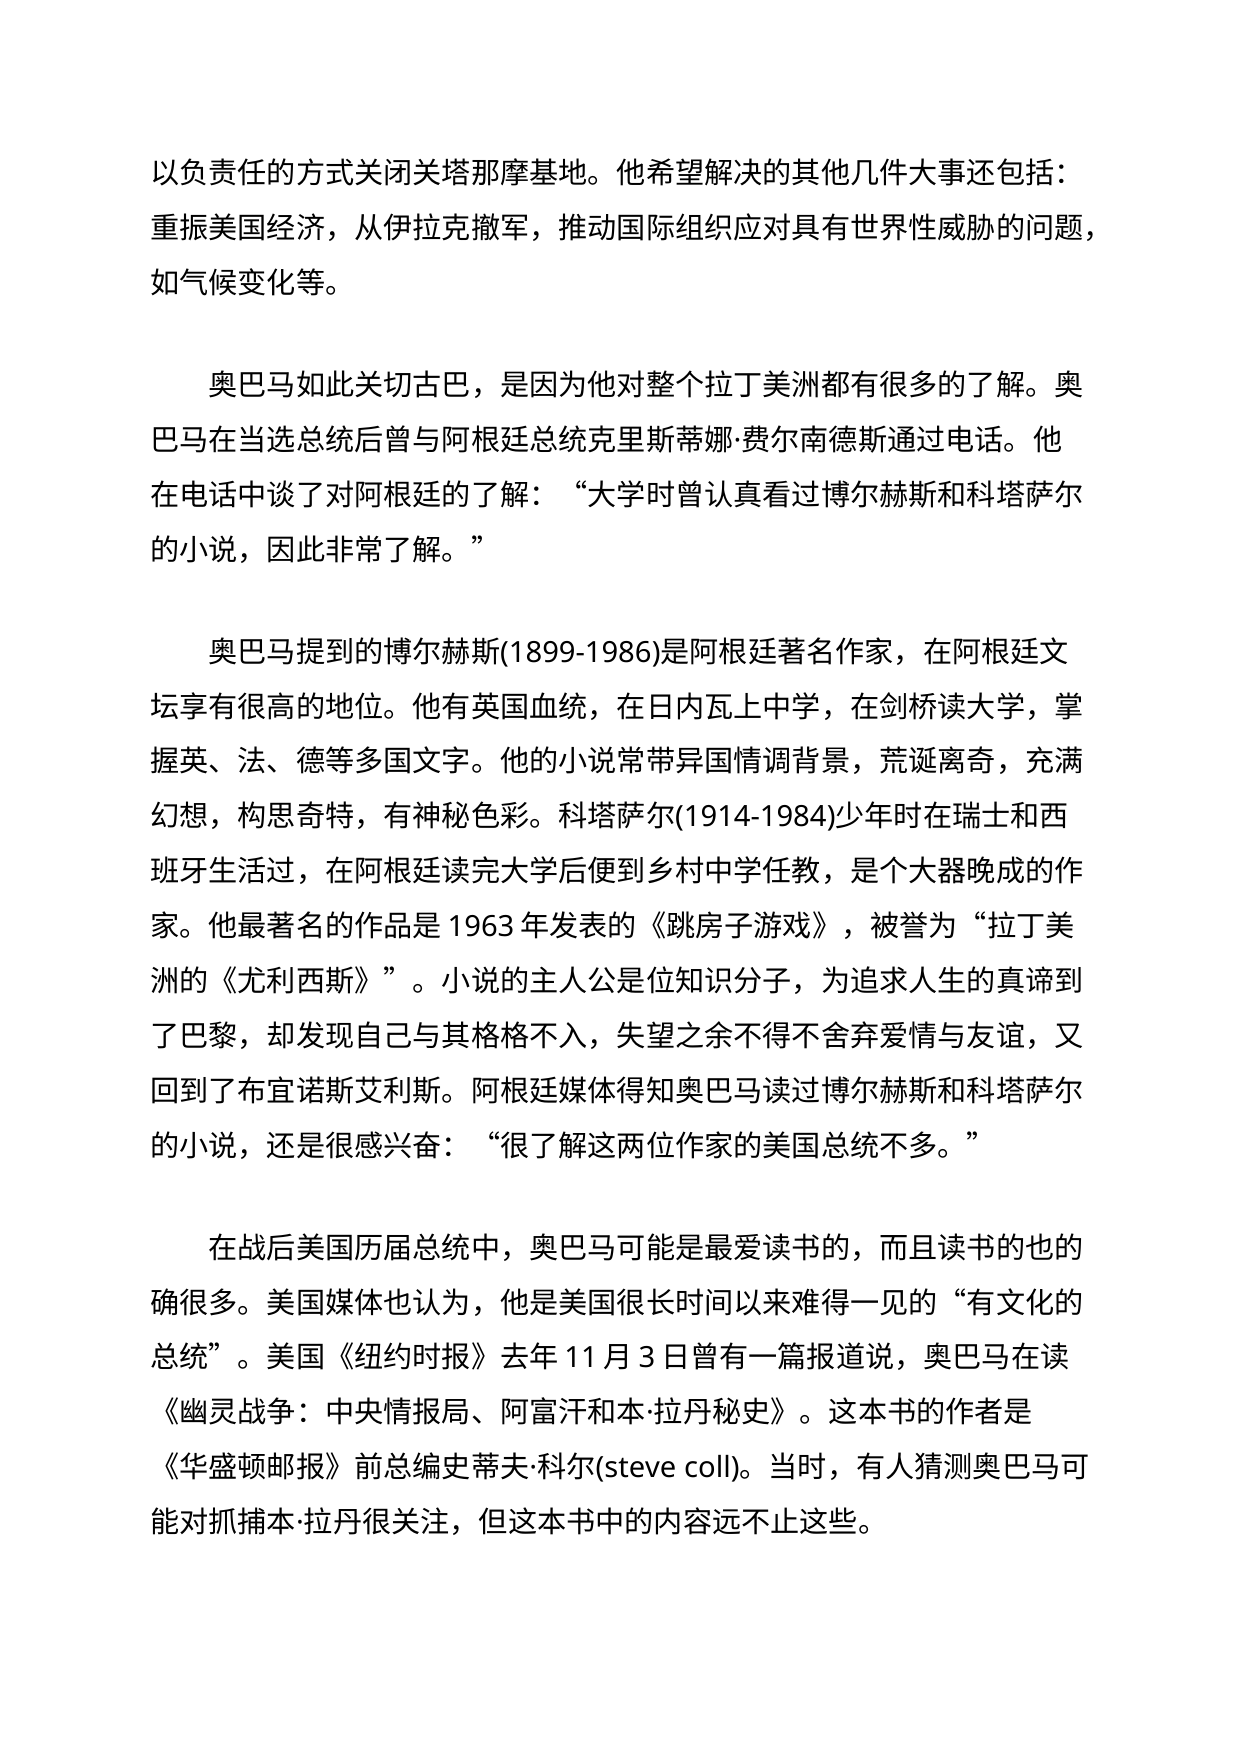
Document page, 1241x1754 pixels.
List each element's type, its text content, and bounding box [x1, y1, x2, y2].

text 在战后美国历届总统中，奥巴马可能是最爱读书的，而且读书的也的确很多。美国媒体也认为，他是美国很长时间以来难得一见的“有文化的总统”。美国《纽约时报》去年11月3日曾有一篇报道说，奥巴马在读《幽灵战争：中央情报局、阿富汗和本·拉丹秘史》。这本书的作者是《华盛顿邮报》前总编史蒂夫·科尔(steve coll)。当时，有人猜测奥巴马可能对抓捕本·拉丹很关注，但这本书中的内容远不止这些。 [150, 1224, 1090, 1541]
text 奥巴马如此关切古巴，是因为他对整个拉丁美洲都有很多的了解。奥巴马在当选总统后曾与阿根廷总统克里斯蒂娜·费尔南德斯通过电话。他在电话中谈了对阿根廷的了解：“大学时曾认真看过博尔赫斯和科塔萨尔的小说，因此非常了解。” [150, 362, 1090, 569]
text 奥巴马提到的博尔赫斯(1899-1986)是阿根廷著名作家，在阿根廷文坛享有很高的地位。他有英国血统，在日内瓦上中学，在剑桥读大学，掌握英、法、德等多国文字。他的小说常带异国情调背景，荒诞离奇，充满幻想，构思奇特，有神秘色彩。科塔萨尔(1914-1984)少年时在瑞士和西班牙生活过，在阿根廷读完大学后便到乡村中学任教，是个大器晚成的作家。他最著名的作品是1963年发表的《跳房子游戏》，被誉为“拉丁美洲的《尤利西斯》”。小说的主人公是位知识分子，为追求人生的真谛到了巴黎，却发现自己与其格格不入，失望之余不得不舍弃爱情与友谊，又回到了布宜诺斯艾利斯。阿根廷媒体得知奥巴马读过博尔赫斯和科塔萨尔的小说，还是很感兴奋：“很了解这两位作家的美国总统不多。” [150, 628, 1090, 1165]
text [150, 150, 1090, 302]
